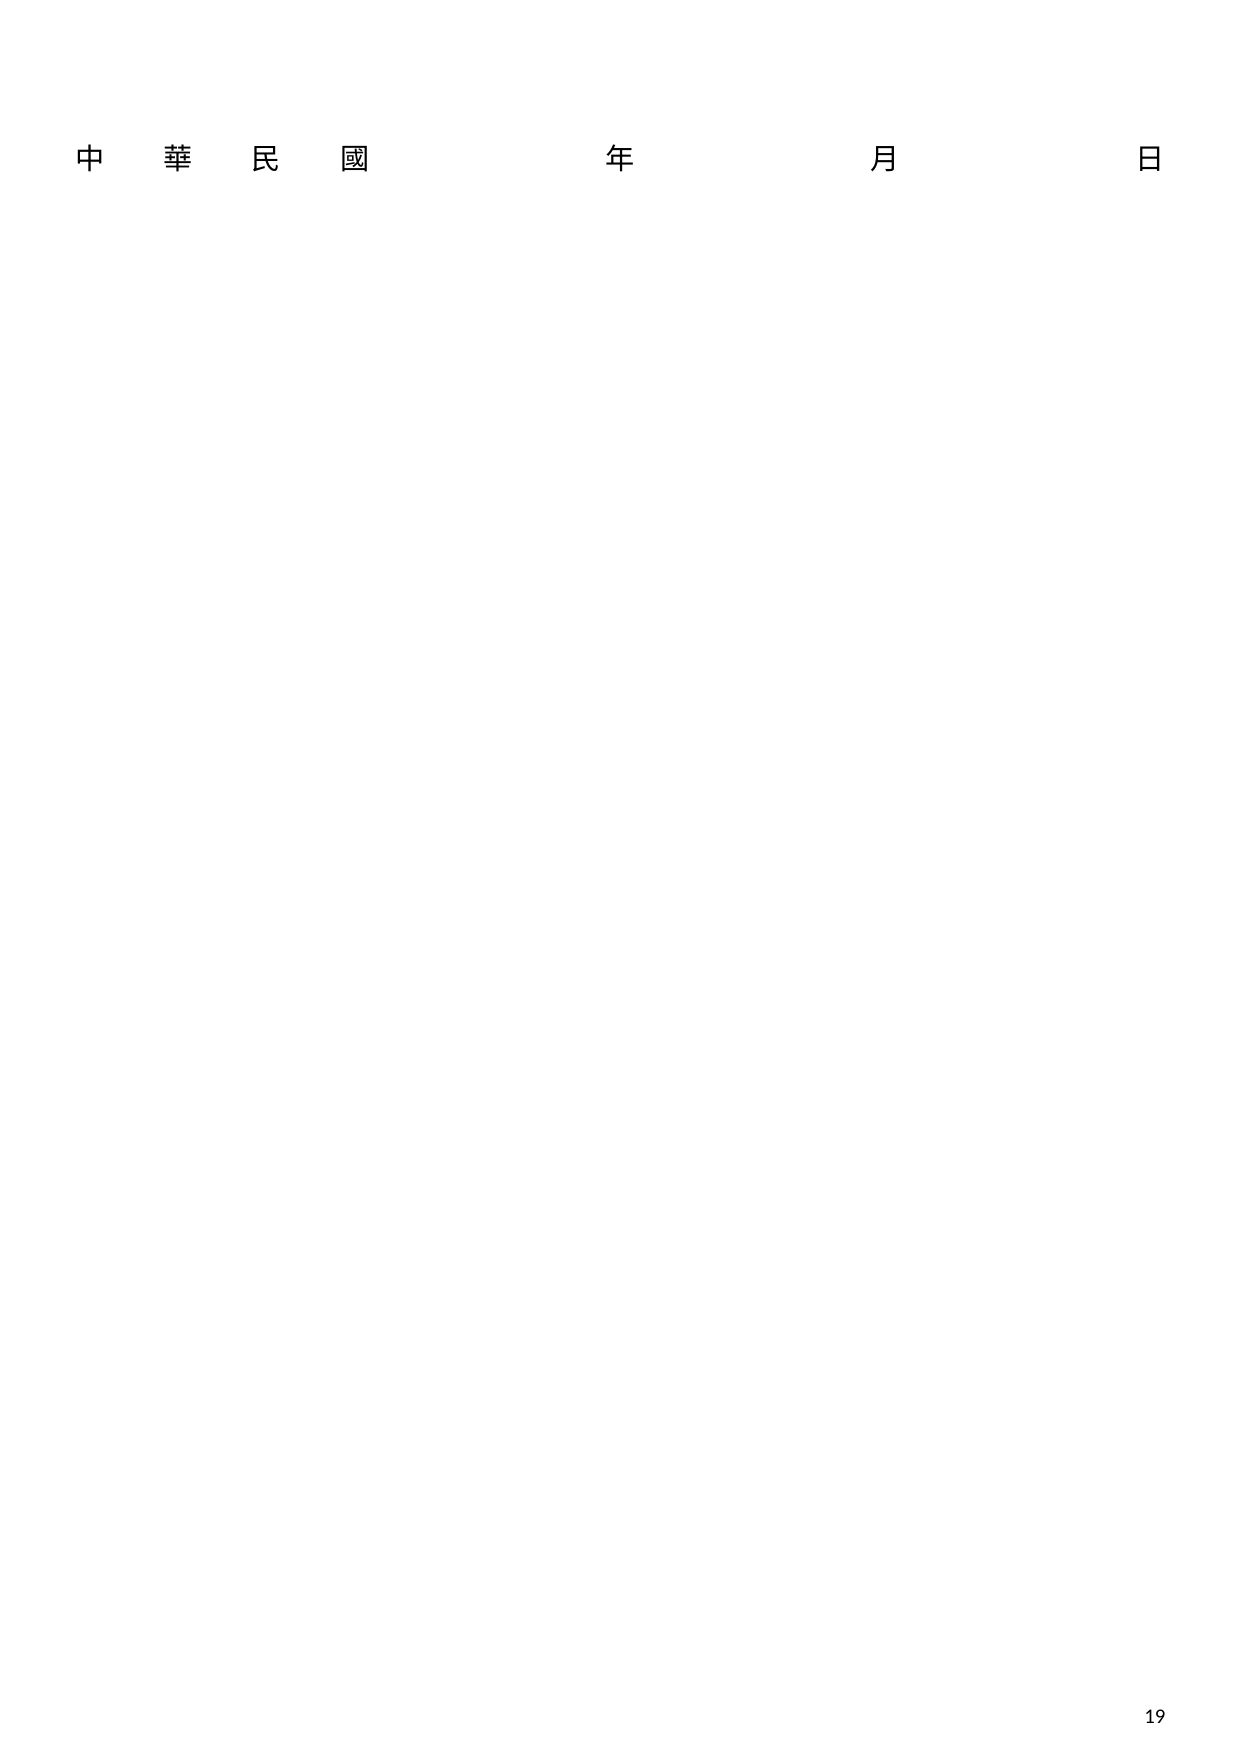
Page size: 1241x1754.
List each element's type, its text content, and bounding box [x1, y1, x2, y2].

text 中華民國 年 月 日 [75, 119, 1165, 194]
